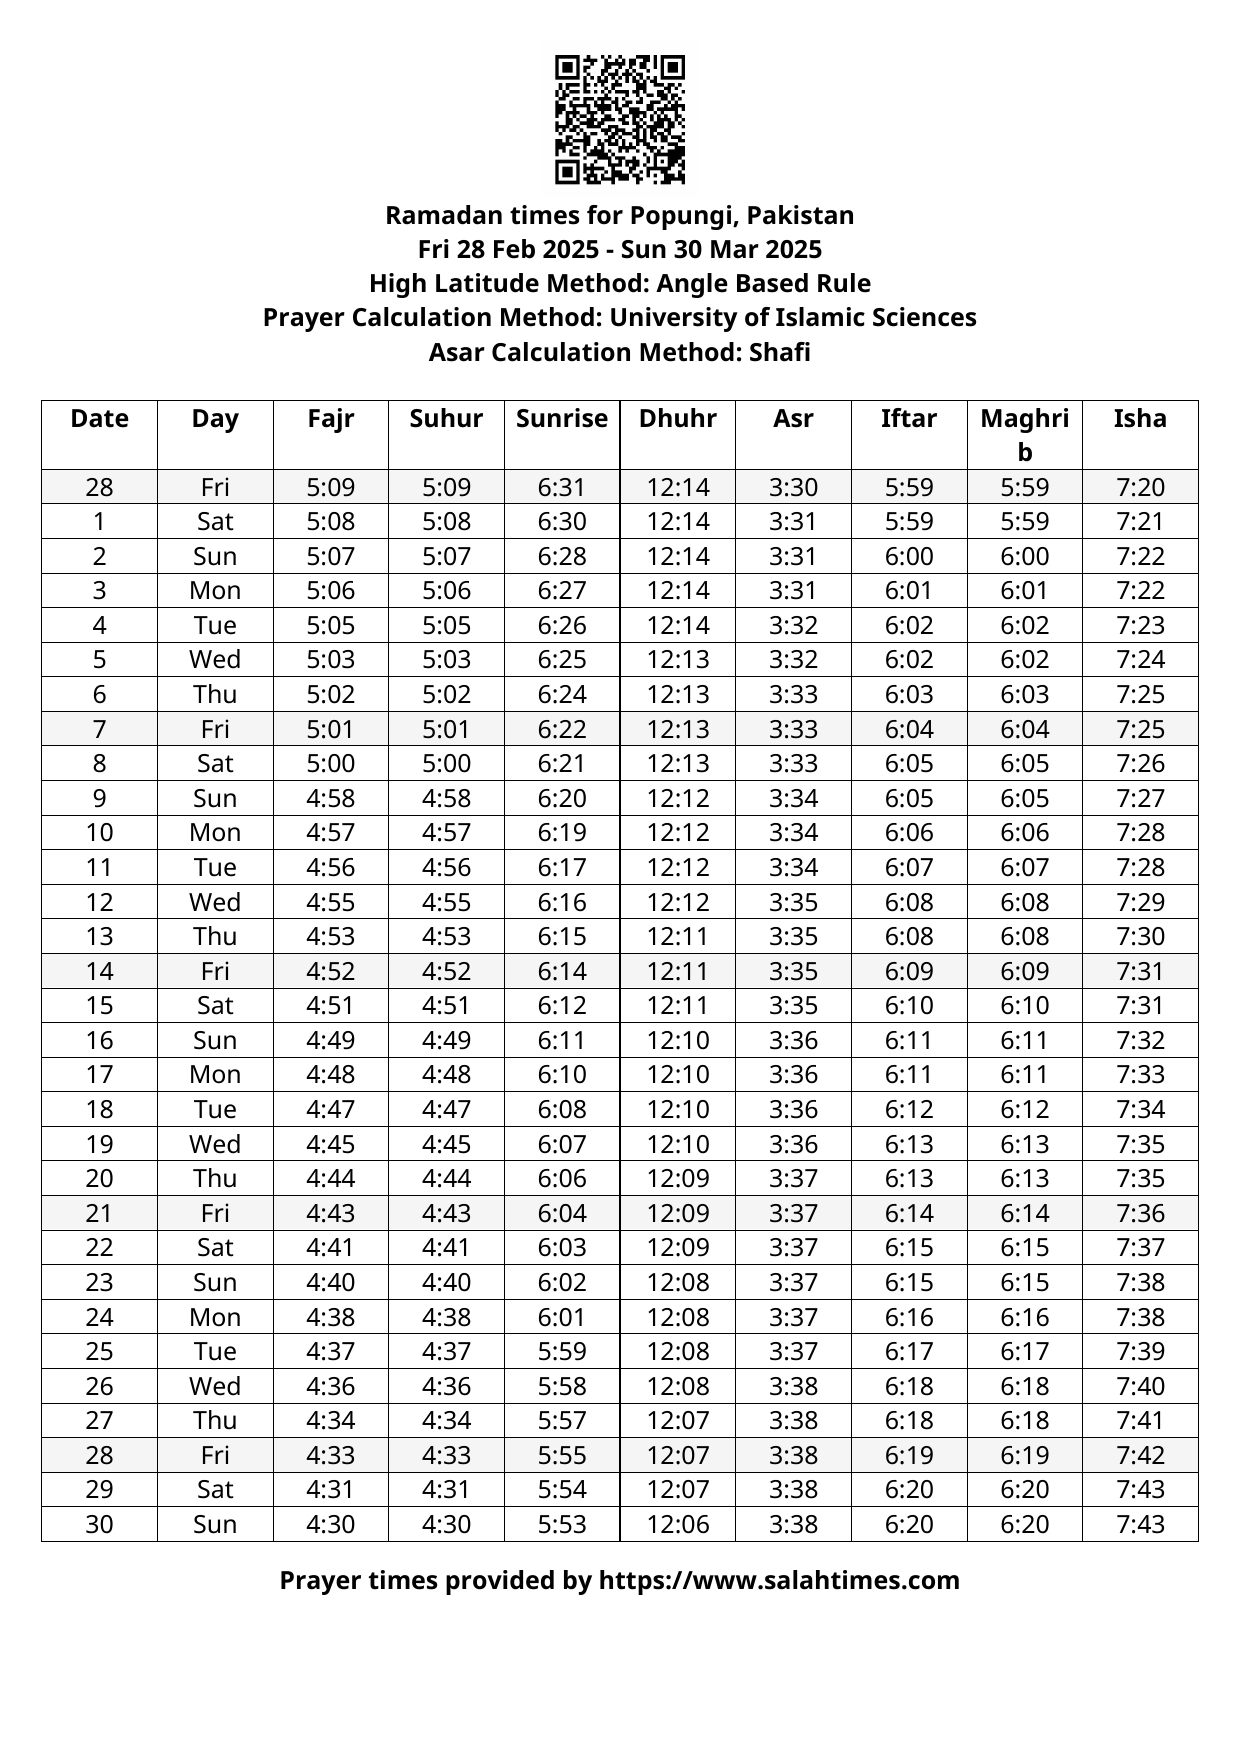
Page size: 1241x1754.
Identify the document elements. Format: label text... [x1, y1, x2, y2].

table_cell Sun [158, 1507, 273, 1541]
table_cell 4:41 [389, 1231, 504, 1264]
table_cell 6:15 [852, 1265, 967, 1299]
table_cell 6:01 [505, 1300, 619, 1333]
table_cell 6:02 [852, 643, 967, 676]
table_cell 6:18 [968, 1404, 1082, 1437]
table_cell 6:06 [968, 816, 1082, 849]
table_cell 6:11 [968, 1058, 1082, 1091]
table_cell 4:48 [274, 1058, 388, 1091]
table_cell 4:43 [274, 1196, 388, 1229]
table_cell 4:48 [389, 1058, 504, 1091]
table_cell 13 [42, 919, 157, 953]
table_cell Tue [158, 1092, 273, 1126]
table_cell 6:02 [968, 643, 1082, 676]
table_cell 18 [42, 1092, 157, 1126]
table_cell 12:10 [621, 1127, 735, 1160]
table_cell Sat [158, 746, 273, 780]
table_cell 16 [42, 1023, 157, 1057]
table_cell 15 [42, 989, 157, 1022]
table_cell Sat [158, 1473, 273, 1506]
table_cell 7:34 [1083, 1092, 1198, 1126]
table_header Maghrib [968, 401, 1082, 469]
table_cell 6:03 [852, 677, 967, 711]
table_cell 4:58 [274, 781, 388, 814]
table_cell 23 [42, 1265, 157, 1299]
table_cell 4:33 [274, 1438, 388, 1472]
table_cell 5 [42, 643, 157, 676]
table_cell 4:52 [274, 954, 388, 987]
table_cell 4:34 [389, 1404, 504, 1437]
table_cell 19 [42, 1127, 157, 1160]
table_cell 6:18 [852, 1404, 967, 1437]
table_cell 5:01 [274, 712, 388, 745]
table_cell 4:40 [274, 1265, 388, 1299]
table_cell Wed [158, 643, 273, 676]
table_cell 4:53 [389, 919, 504, 953]
table_cell 29 [42, 1473, 157, 1506]
table_cell 5:54 [505, 1473, 619, 1506]
table_cell 3:31 [736, 574, 851, 607]
table_cell 4:49 [389, 1023, 504, 1057]
table_cell 6:26 [505, 608, 619, 642]
table_cell 6:08 [852, 885, 967, 918]
table_cell Fri [158, 712, 273, 745]
table_cell 6:08 [968, 885, 1082, 918]
table_cell Mon [158, 816, 273, 849]
table_cell 12:10 [621, 1058, 735, 1091]
table_cell 4:49 [274, 1023, 388, 1057]
table_cell 3:34 [736, 850, 851, 884]
table_cell 6:13 [968, 1127, 1082, 1160]
table_cell 6:16 [505, 885, 619, 918]
table_cell 30 [42, 1507, 157, 1541]
table_cell 7:36 [1083, 1196, 1198, 1229]
table_cell 6:04 [968, 712, 1082, 745]
table_cell 7:35 [1083, 1127, 1198, 1160]
table_cell Fri [158, 954, 273, 987]
table_cell 7:24 [1083, 643, 1198, 676]
table_cell 6:04 [505, 1196, 619, 1229]
table_cell Thu [158, 919, 273, 953]
table_cell 8 [42, 746, 157, 780]
table_cell 5:02 [389, 677, 504, 711]
table_cell 4:56 [274, 850, 388, 884]
table_cell 20 [42, 1161, 157, 1195]
table_cell 6:16 [852, 1300, 967, 1333]
table_cell 4:45 [389, 1127, 504, 1160]
table_cell 4:30 [389, 1507, 504, 1541]
table_cell Sat [158, 989, 273, 1022]
table_cell 3:33 [736, 712, 851, 745]
table_cell 6:00 [968, 539, 1082, 572]
table_cell 5:55 [505, 1438, 619, 1472]
table_cell 6:14 [505, 954, 619, 987]
table_cell Fri [158, 1438, 273, 1472]
table_cell 7:28 [1083, 816, 1198, 849]
table_cell 4:31 [389, 1473, 504, 1506]
table_cell 6:19 [505, 816, 619, 849]
table_cell 5:00 [274, 746, 388, 780]
table_header Iftar [852, 401, 967, 469]
table_cell 6:27 [505, 574, 619, 607]
table_cell 3:37 [736, 1300, 851, 1333]
table_cell 6:07 [505, 1127, 619, 1160]
table_cell 7:35 [1083, 1161, 1198, 1195]
table_cell 12:12 [621, 850, 735, 884]
table_cell Mon [158, 574, 273, 607]
table_cell 12:09 [621, 1161, 735, 1195]
table_cell 6:15 [852, 1231, 967, 1264]
table_cell 6:07 [968, 850, 1082, 884]
table_cell 4:41 [274, 1231, 388, 1264]
table_cell 6:04 [852, 712, 967, 745]
table_cell Tue [158, 1334, 273, 1368]
table_cell 6:01 [852, 574, 967, 607]
table_cell 7:29 [1083, 885, 1198, 918]
table_cell 7:28 [1083, 850, 1198, 884]
table_cell 6:20 [968, 1507, 1082, 1541]
table_cell 5:57 [505, 1404, 619, 1437]
table_cell 5:59 [505, 1334, 619, 1368]
table_cell 3:38 [736, 1369, 851, 1402]
table_cell 6:07 [852, 850, 967, 884]
table_cell 3:30 [736, 470, 851, 503]
table_cell 7 [42, 712, 157, 745]
table_cell 5:07 [389, 539, 504, 572]
table_cell 5:03 [274, 643, 388, 676]
table_cell 12:14 [621, 574, 735, 607]
table_cell 3:34 [736, 781, 851, 814]
table_cell 3:36 [736, 1092, 851, 1126]
table_cell 4:40 [389, 1265, 504, 1299]
table_cell 5:59 [968, 470, 1082, 503]
table_cell 7:32 [1083, 1023, 1198, 1057]
table_cell Sun [158, 539, 273, 572]
table_cell 4:56 [389, 850, 504, 884]
table_cell 6:10 [852, 989, 967, 1022]
table_cell 26 [42, 1369, 157, 1402]
table_cell 12:07 [621, 1473, 735, 1506]
table_cell 4:38 [274, 1300, 388, 1333]
picture [542, 41, 699, 198]
table_cell 12:13 [621, 677, 735, 711]
table_cell 3:36 [736, 1058, 851, 1091]
table_cell 4:51 [274, 989, 388, 1022]
table_cell 14 [42, 954, 157, 987]
table_cell 7:40 [1083, 1369, 1198, 1402]
table_header Suhur [389, 401, 504, 469]
table_cell 6:06 [852, 816, 967, 849]
text Asar Calculation Method: Shafi [42, 334, 1198, 368]
table_cell 4:34 [274, 1404, 388, 1437]
table_cell 4:55 [274, 885, 388, 918]
table_cell 5:08 [389, 504, 504, 538]
table_header Isha [1083, 401, 1198, 469]
table_header Dhuhr [621, 401, 735, 469]
table_cell 5:02 [274, 677, 388, 711]
table_cell 6:06 [505, 1161, 619, 1195]
table_cell 6:09 [968, 954, 1082, 987]
table_cell Wed [158, 885, 273, 918]
table_cell 6 [42, 677, 157, 711]
table_cell 7:31 [1083, 989, 1198, 1022]
table_cell 5:00 [389, 746, 504, 780]
table_cell 17 [42, 1058, 157, 1091]
table_cell 7:33 [1083, 1058, 1198, 1091]
table_cell 3:31 [736, 504, 851, 538]
table_cell 12:14 [621, 504, 735, 538]
table_cell 4:47 [274, 1092, 388, 1126]
table_cell 6:22 [505, 712, 619, 745]
table_cell 4 [42, 608, 157, 642]
table_cell 6:20 [505, 781, 619, 814]
table_cell 6:12 [505, 989, 619, 1022]
table_cell 3:33 [736, 677, 851, 711]
table_cell 12:14 [621, 470, 735, 503]
table_cell 6:14 [968, 1196, 1082, 1229]
table_cell 5:59 [852, 504, 967, 538]
table_cell 6:05 [852, 746, 967, 780]
table_cell 6:17 [505, 850, 619, 884]
table_cell 6:08 [968, 919, 1082, 953]
table_cell 6:05 [968, 746, 1082, 780]
table_cell 7:43 [1083, 1473, 1198, 1506]
table_cell 6:20 [852, 1473, 967, 1506]
table_cell 12 [42, 885, 157, 918]
table_cell 12:12 [621, 781, 735, 814]
table_cell 7:21 [1083, 504, 1198, 538]
table_cell 3:32 [736, 643, 851, 676]
table_cell 11 [42, 850, 157, 884]
table_cell 3:38 [736, 1473, 851, 1506]
table_cell 12:11 [621, 919, 735, 953]
table_cell 5:05 [274, 608, 388, 642]
table_cell Wed [158, 1369, 273, 1402]
table_cell 6:03 [968, 677, 1082, 711]
table_cell 6:01 [968, 574, 1082, 607]
table_cell Fri [158, 1196, 273, 1229]
table_cell 5:58 [505, 1369, 619, 1402]
table_cell 3:36 [736, 1023, 851, 1057]
table_cell 6:15 [505, 919, 619, 953]
table_cell 5:59 [968, 504, 1082, 538]
table_cell 9 [42, 781, 157, 814]
table_cell 5:59 [852, 470, 967, 503]
table_cell 3:38 [736, 1404, 851, 1437]
table_cell Tue [158, 850, 273, 884]
table_cell 7:43 [1083, 1507, 1198, 1541]
table_cell 4:51 [389, 989, 504, 1022]
table_cell 5:01 [389, 712, 504, 745]
table_cell 6:30 [505, 504, 619, 538]
table_cell 4:45 [274, 1127, 388, 1160]
table_cell 12:09 [621, 1196, 735, 1229]
table_cell 27 [42, 1404, 157, 1437]
table_cell 7:22 [1083, 574, 1198, 607]
table_cell 4:33 [389, 1438, 504, 1472]
table_cell 4:43 [389, 1196, 504, 1229]
table_cell 4:36 [274, 1369, 388, 1402]
table_cell 24 [42, 1300, 157, 1333]
table_cell 6:11 [852, 1058, 967, 1091]
table_cell 12:07 [621, 1438, 735, 1472]
table_cell 7:23 [1083, 608, 1198, 642]
table_cell 6:09 [852, 954, 967, 987]
table_cell 12:13 [621, 746, 735, 780]
table_cell 7:38 [1083, 1300, 1198, 1333]
table_cell 4:57 [389, 816, 504, 849]
table_cell 4:36 [389, 1369, 504, 1402]
table_cell 6:05 [968, 781, 1082, 814]
table_cell 4:58 [389, 781, 504, 814]
table_cell 4:31 [274, 1473, 388, 1506]
table_cell Thu [158, 1161, 273, 1195]
text High Latitude Method: Angle Based Rule [42, 266, 1198, 300]
table_cell 6:24 [505, 677, 619, 711]
table_cell 6:13 [852, 1127, 967, 1160]
table_cell 6:11 [505, 1023, 619, 1057]
table_cell 4:53 [274, 919, 388, 953]
table_cell 22 [42, 1231, 157, 1264]
table_cell 6:14 [852, 1196, 967, 1229]
table_cell 3:33 [736, 746, 851, 780]
table_cell 3:37 [736, 1196, 851, 1229]
table_cell 3:37 [736, 1265, 851, 1299]
table_cell 12:08 [621, 1265, 735, 1299]
table_cell Sun [158, 1023, 273, 1057]
table_cell 12:11 [621, 989, 735, 1022]
table_cell 7:22 [1083, 539, 1198, 572]
table_cell 6:18 [852, 1369, 967, 1402]
table_cell 6:05 [852, 781, 967, 814]
table_cell 3:35 [736, 919, 851, 953]
table_cell 12:14 [621, 539, 735, 572]
table_cell 6:15 [968, 1231, 1082, 1264]
table_cell 3:32 [736, 608, 851, 642]
table_cell Sun [158, 1265, 273, 1299]
text Prayer Calculation Method: University of Islamic Sciences [42, 300, 1198, 334]
table_cell 12:06 [621, 1507, 735, 1541]
table_cell 7:31 [1083, 954, 1198, 987]
table_cell Thu [158, 677, 273, 711]
table_cell 6:08 [852, 919, 967, 953]
text Prayer times provided by https://www.salahtimes.com [42, 1563, 1198, 1597]
table_cell 7:37 [1083, 1231, 1198, 1264]
table_cell 7:20 [1083, 470, 1198, 503]
table_cell 5:07 [274, 539, 388, 572]
table_header Day [158, 401, 273, 469]
table_cell 7:25 [1083, 712, 1198, 745]
table_cell 5:09 [274, 470, 388, 503]
table_cell 3:36 [736, 1127, 851, 1160]
table_cell Sat [158, 1231, 273, 1264]
table_cell 6:08 [505, 1092, 619, 1126]
table_cell 28 [42, 470, 157, 503]
table_cell 3:35 [736, 989, 851, 1022]
table_cell 4:30 [274, 1507, 388, 1541]
table_header Sunrise [505, 401, 619, 469]
table_cell 4:37 [274, 1334, 388, 1368]
table_cell 12:12 [621, 816, 735, 849]
table_cell 6:20 [968, 1473, 1082, 1506]
table_cell 12:08 [621, 1300, 735, 1333]
table_cell 7:25 [1083, 677, 1198, 711]
table_cell 6:21 [505, 746, 619, 780]
table_cell 4:44 [274, 1161, 388, 1195]
table_cell 5:05 [389, 608, 504, 642]
table_cell 6:17 [852, 1334, 967, 1368]
table_cell 3:35 [736, 885, 851, 918]
table_cell 3:37 [736, 1334, 851, 1368]
table_cell 6:03 [505, 1231, 619, 1264]
table_cell 6:20 [852, 1507, 967, 1541]
table_header Date [42, 401, 157, 469]
table_cell 12:14 [621, 608, 735, 642]
table_cell 6:16 [968, 1300, 1082, 1333]
table_cell Thu [158, 1404, 273, 1437]
table_cell 21 [42, 1196, 157, 1229]
table_cell 4:44 [389, 1161, 504, 1195]
text Fri 28 Feb 2025 - Sun 30 Mar 2025 [42, 232, 1198, 266]
table_header Fajr [274, 401, 388, 469]
table_cell 7:42 [1083, 1438, 1198, 1472]
table_cell 12:13 [621, 712, 735, 745]
table_cell 6:25 [505, 643, 619, 676]
table_cell 7:41 [1083, 1404, 1198, 1437]
table_cell Mon [158, 1300, 273, 1333]
table_cell Wed [158, 1127, 273, 1160]
table_cell 5:53 [505, 1507, 619, 1541]
table_cell 6:15 [968, 1265, 1082, 1299]
table_cell 6:18 [968, 1369, 1082, 1402]
table_cell 12:08 [621, 1369, 735, 1402]
table_cell 3:38 [736, 1438, 851, 1472]
table_cell 12:10 [621, 1023, 735, 1057]
table_cell 6:02 [852, 608, 967, 642]
table_cell 7:26 [1083, 746, 1198, 780]
table_cell 6:17 [968, 1334, 1082, 1368]
table_cell 5:06 [274, 574, 388, 607]
table_cell 6:12 [852, 1092, 967, 1126]
table_cell 5:03 [389, 643, 504, 676]
table_cell 4:38 [389, 1300, 504, 1333]
table_cell 5:06 [389, 574, 504, 607]
table_cell 4:37 [389, 1334, 504, 1368]
table_cell 12:10 [621, 1092, 735, 1126]
table_cell 7:30 [1083, 919, 1198, 953]
table_cell 10 [42, 816, 157, 849]
table_cell 7:39 [1083, 1334, 1198, 1368]
table_cell Fri [158, 470, 273, 503]
table_cell 3:38 [736, 1507, 851, 1541]
table_cell 4:52 [389, 954, 504, 987]
table_cell 6:10 [968, 989, 1082, 1022]
table_cell 3:37 [736, 1161, 851, 1195]
table_cell 12:07 [621, 1404, 735, 1437]
table_cell 1 [42, 504, 157, 538]
table_cell Tue [158, 608, 273, 642]
table_cell 3:37 [736, 1231, 851, 1264]
table_cell 7:27 [1083, 781, 1198, 814]
table_cell 12:08 [621, 1334, 735, 1368]
table_cell 6:10 [505, 1058, 619, 1091]
text Ramadan times for Popungi, Pakistan [42, 198, 1198, 232]
table_cell 6:19 [968, 1438, 1082, 1472]
table_cell 6:28 [505, 539, 619, 572]
table_cell 5:09 [389, 470, 504, 503]
table_cell 3:34 [736, 816, 851, 849]
table_cell 12:09 [621, 1231, 735, 1264]
table_cell 3:31 [736, 539, 851, 572]
table_cell 25 [42, 1334, 157, 1368]
table_header Asr [736, 401, 851, 469]
table_cell 5:08 [274, 504, 388, 538]
table_cell 12:12 [621, 885, 735, 918]
table_cell 28 [42, 1438, 157, 1472]
table_cell 12:13 [621, 643, 735, 676]
table_cell 2 [42, 539, 157, 572]
table_cell 6:02 [505, 1265, 619, 1299]
table_cell 6:00 [852, 539, 967, 572]
table_cell 7:38 [1083, 1265, 1198, 1299]
table_cell 3:35 [736, 954, 851, 987]
table_cell 6:13 [852, 1161, 967, 1195]
table_cell 6:11 [968, 1023, 1082, 1057]
table_cell 12:11 [621, 954, 735, 987]
table_cell 6:11 [852, 1023, 967, 1057]
table_cell 4:55 [389, 885, 504, 918]
table_cell Sun [158, 781, 273, 814]
table_cell 6:31 [505, 470, 619, 503]
table_cell Mon [158, 1058, 273, 1091]
table_cell Sat [158, 504, 273, 538]
table_cell 4:57 [274, 816, 388, 849]
table_cell 6:13 [968, 1161, 1082, 1195]
table_cell 3 [42, 574, 157, 607]
table_cell 6:19 [852, 1438, 967, 1472]
table_cell 6:02 [968, 608, 1082, 642]
table_cell 4:47 [389, 1092, 504, 1126]
table_cell 6:12 [968, 1092, 1082, 1126]
